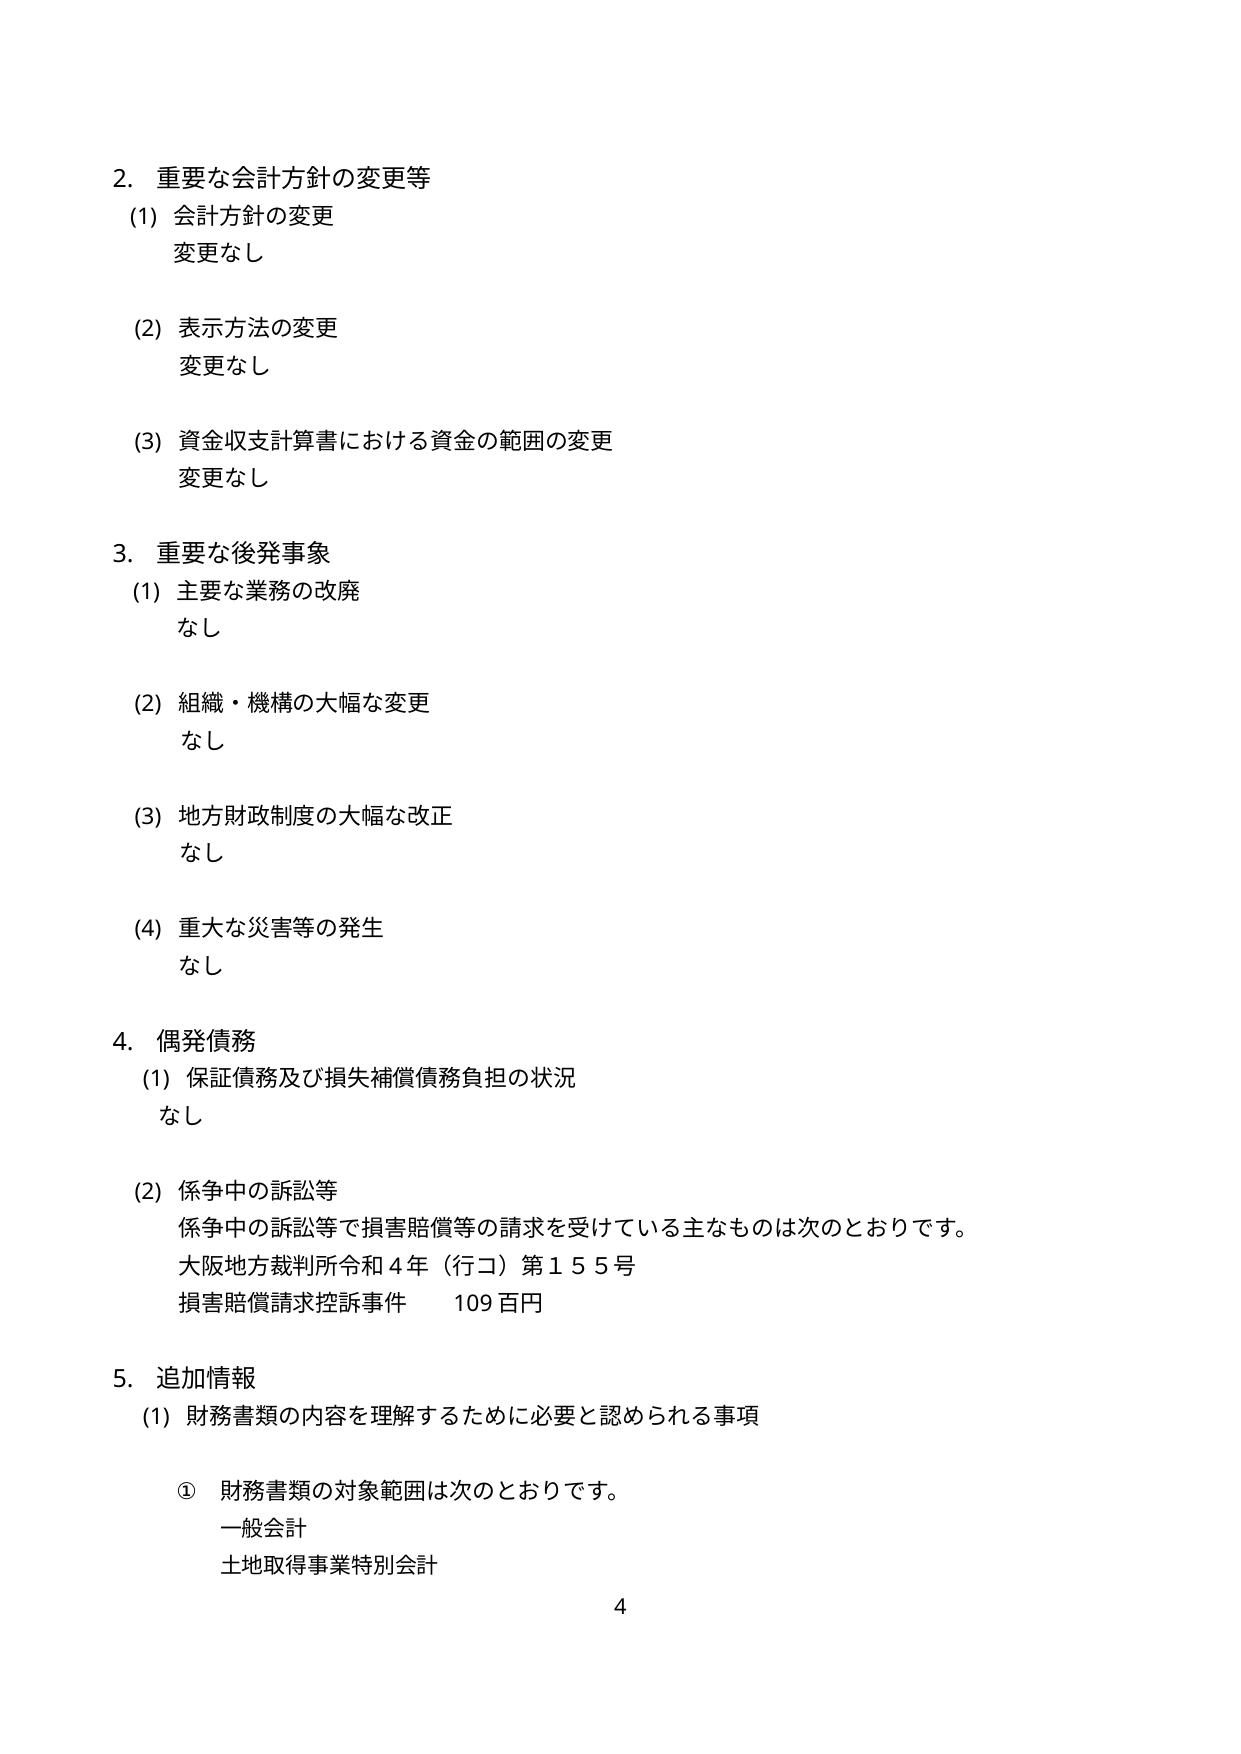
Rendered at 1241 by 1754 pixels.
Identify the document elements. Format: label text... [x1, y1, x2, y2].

text 変更なし [156, 346, 1128, 383]
text 土地取得事業特別会計 [220, 1546, 1128, 1583]
text 変更なし [178, 458, 1128, 496]
text 変更なし [145, 233, 1128, 271]
text なし [112, 608, 1176, 646]
subtitle 表示方法の変更 [134, 308, 1106, 346]
text なし [112, 1096, 1128, 1133]
text なし [134, 721, 1128, 758]
subtitle 重大な災害等の発生 [134, 908, 1106, 946]
subtitle 財務書類の対象範囲は次のとおりです。 [176, 1471, 1106, 1508]
text なし [156, 833, 1128, 871]
subtitle 財務書類の内容を理解するために必要と認められる事項 [143, 1396, 1106, 1433]
subtitle 主要な業務の改廃 [133, 571, 1106, 608]
subtitle 会計方針の変更 [130, 196, 1106, 233]
text なし [167, 946, 1128, 983]
subtitle 係争中の訴訟等 係争中の訴訟等で損害賠償等の請求を受けている主なものは次のとおりです。 大阪地方裁判所令和4年（行コ）第１５５号 損害賠償請求控訴事件 109百円 [134, 1171, 1106, 1321]
subtitle 重要な後発事象 [112, 533, 1128, 571]
subtitle 重要な会計方針の変更等 [112, 158, 1128, 196]
subtitle 偶発債務 [112, 1021, 1128, 1058]
subtitle 組織・機構の大幅な変更 [134, 683, 1106, 721]
text 一般会計 [220, 1508, 1128, 1546]
subtitle 追加情報 [112, 1358, 1128, 1396]
subtitle 地方財政制度の大幅な改正 [134, 796, 1106, 833]
subtitle 資金収支計算書における資金の範囲の変更 [134, 421, 1106, 458]
subtitle 保証債務及び損失補償債務負担の状況 [143, 1058, 1106, 1096]
